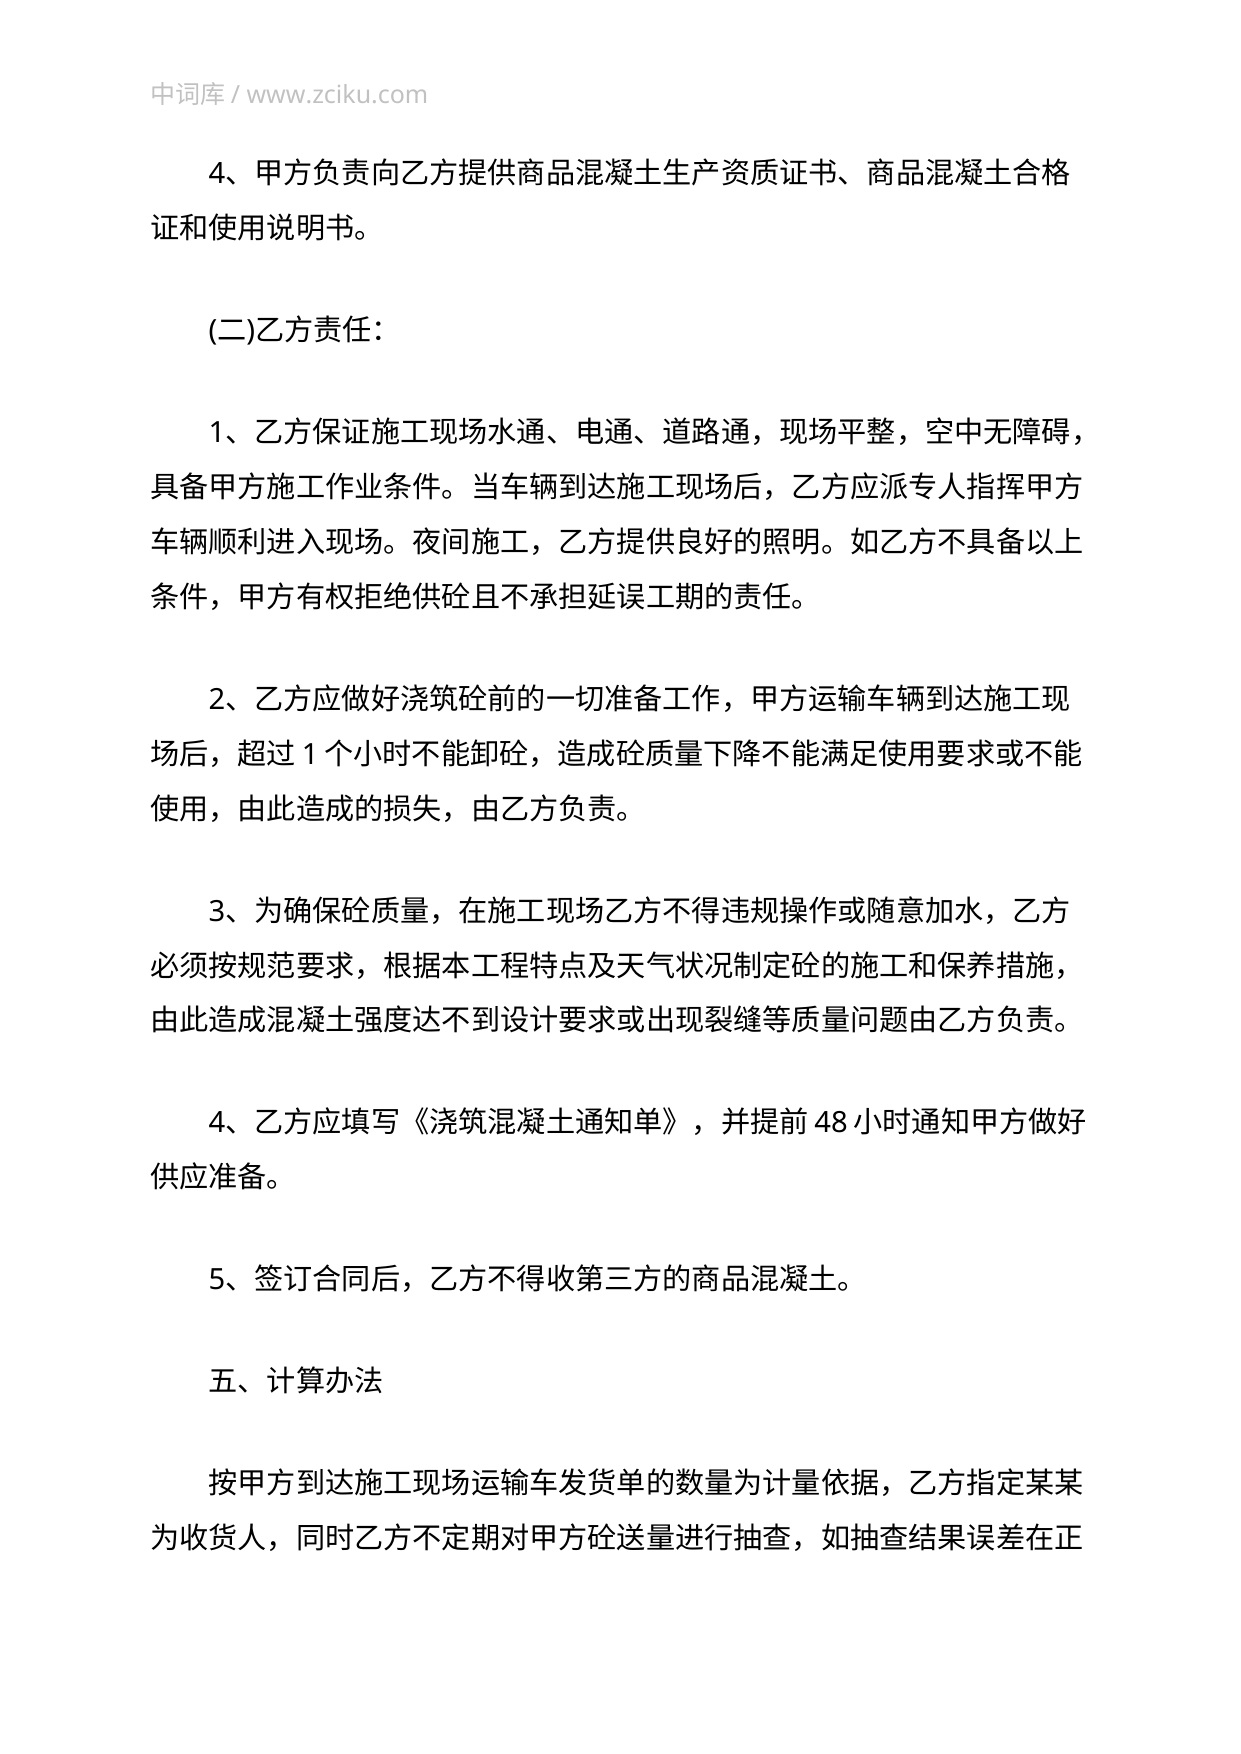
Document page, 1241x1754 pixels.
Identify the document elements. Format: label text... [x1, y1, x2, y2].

text 2、乙方应做好浇筑砼前的一切准备工作，甲方运输车辆到达施工现场后，超过1个小时不能卸砼，造成砼质量下降不能满足使用要求或不能使用，由此造成的损失，由乙方负责。 [150, 675, 1090, 828]
text 1、乙方保证施工现场水通、电通、道路通，现场平整，空中无障碍，具备甲方施工作业条件。当车辆到达施工现场后，乙方应派专人指挥甲方车辆顺利进入现场。夜间施工，乙方提供良好的照明。如乙方不具备以上条件，甲方有权拒绝供砼且不承担延误工期的责任。 [150, 409, 1090, 616]
text 5、签订合同后，乙方不得收第三方的商品混凝土。 [150, 1256, 1090, 1298]
text 3、为确保砼质量，在施工现场乙方不得违规操作或随意加水，乙方必须按规范要求，根据本工程特点及天气状况制定砼的施工和保养措施，由此造成混凝土强度达不到设计要求或出现裂缝等质量问题由乙方负责。 [150, 887, 1090, 1039]
text (二)乙方责任： [150, 307, 1090, 349]
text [150, 1459, 1090, 1556]
text 4、乙方应填写《浇筑混凝土通知单》，并提前48小时通知甲方做好供应准备。 [150, 1099, 1090, 1196]
text 五、计算办法 [150, 1357, 1090, 1400]
text 4、甲方负责向乙方提供商品混凝土生产资质证书、商品混凝土合格证和使用说明书。 [150, 150, 1090, 247]
